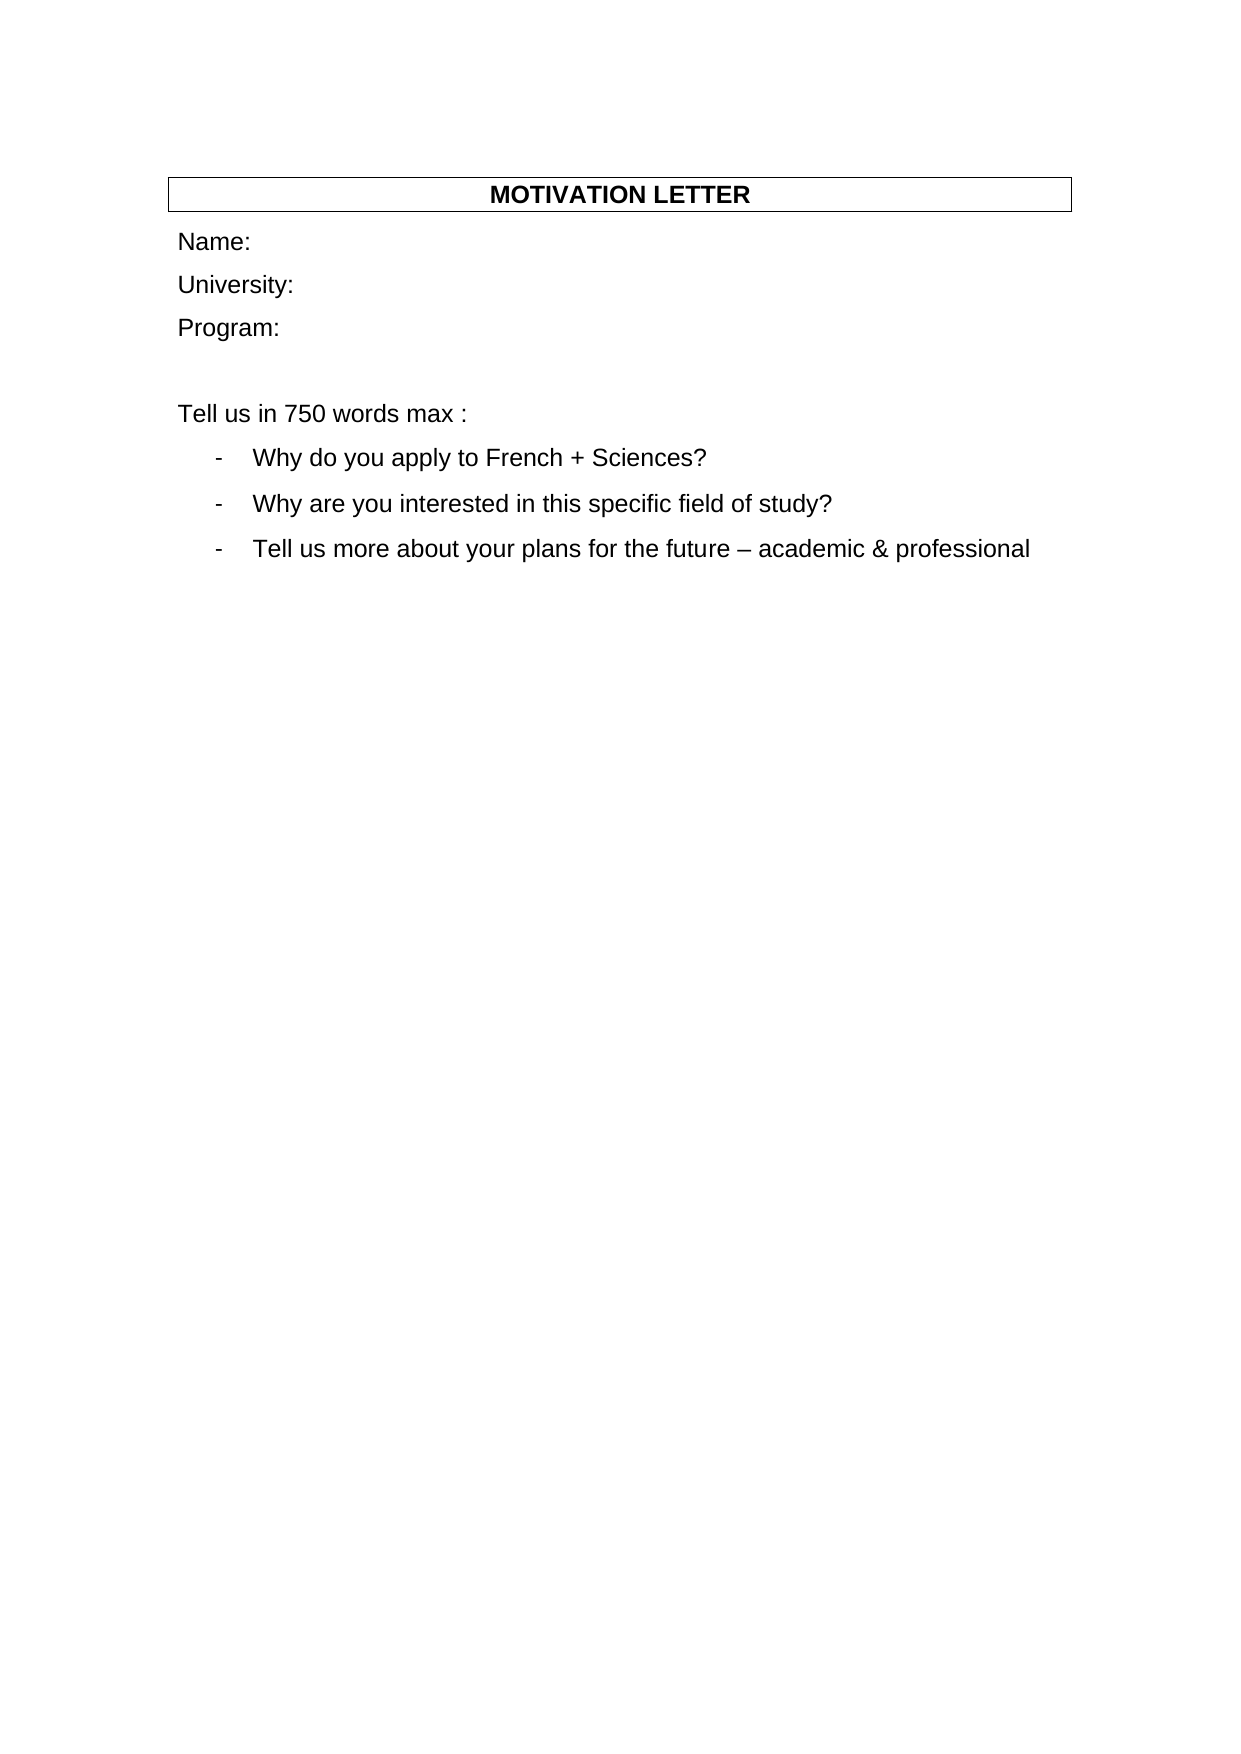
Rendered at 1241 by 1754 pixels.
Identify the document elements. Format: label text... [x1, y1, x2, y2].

text Program: [177, 313, 1063, 342]
list Why do you apply to French + Sciences? [215, 442, 1063, 473]
list Tell us more about your plans for the future – academic & professional [215, 534, 1063, 564]
text MOTIVATION LETTER [169, 178, 1071, 211]
text University: [177, 270, 1063, 298]
list Why are you interested in this specific field of study? [215, 488, 1063, 518]
text Name: [177, 227, 1063, 255]
text Tell us in 750 words max : [177, 399, 1063, 428]
